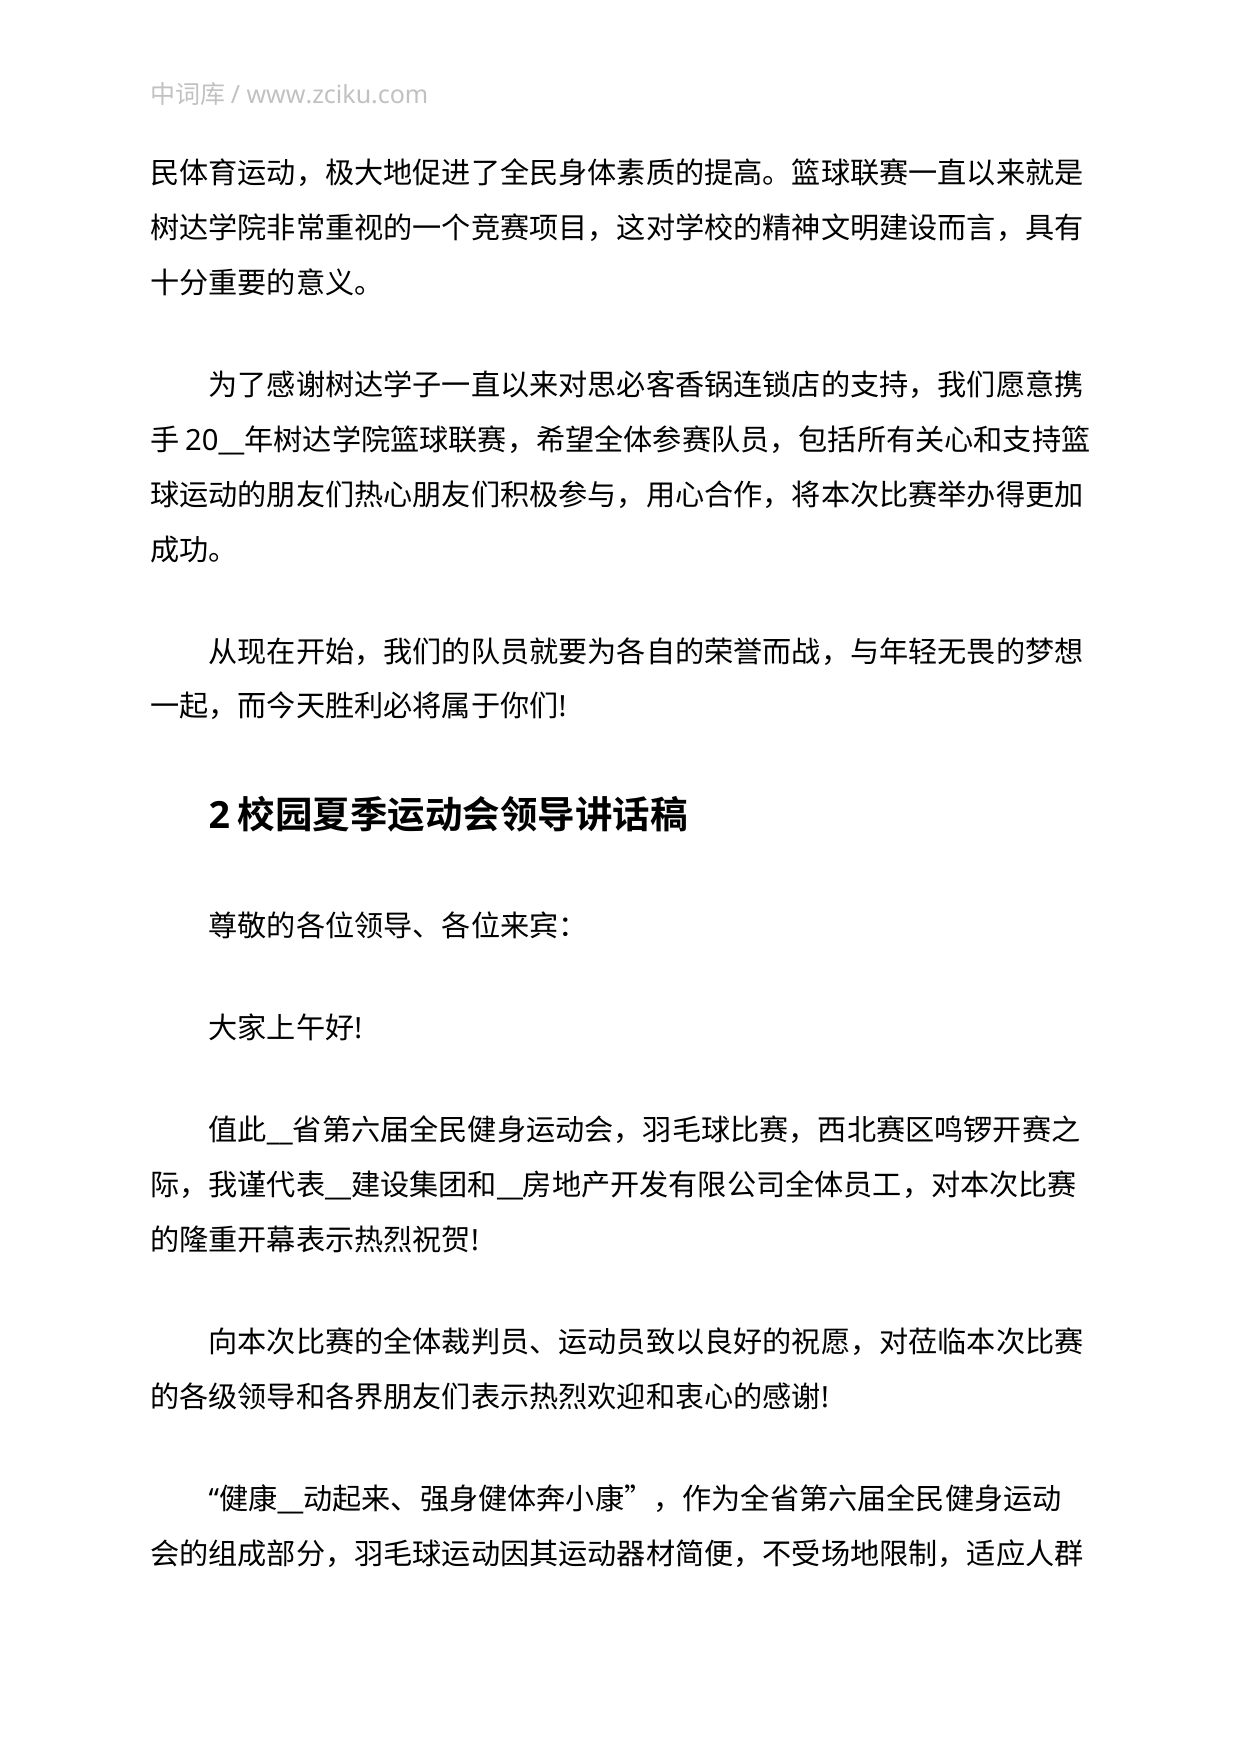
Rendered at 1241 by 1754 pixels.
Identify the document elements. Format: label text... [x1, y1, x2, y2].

text 大家上午好! [150, 1004, 1090, 1047]
text 值此__省第六届全民健身运动会，羽毛球比赛，西北赛区鸣锣开赛之际，我谨代表__建设集团和__房地产开发有限公司全体员工，对本次比赛的隆重开幕表示热烈祝贺! [150, 1106, 1090, 1259]
text 向本次比赛的全体裁判员、运动员致以良好的祝愿，对莅临本次比赛的各级领导和各界朋友们表示热烈欢迎和衷心的感谢! [150, 1318, 1090, 1416]
text 2校园夏季运动会领导讲话稿 [150, 785, 1090, 839]
text 为了感谢树达学子一直以来对思必客香锅连锁店的支持，我们愿意携手20__年树达学院篮球联赛，希望全体参赛队员，包括所有关心和支持篮球运动的朋友们热心朋友们积极参与，用心合作，将本次比赛举办得更加成功。 [150, 362, 1090, 569]
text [150, 1475, 1090, 1572]
text 尊敬的各位领导、各位来宾： [150, 903, 1090, 945]
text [150, 150, 1090, 302]
text 从现在开始，我们的队员就要为各自的荣誉而战，与年轻无畏的梦想一起，而今天胜利必将属于你们! [150, 628, 1090, 725]
